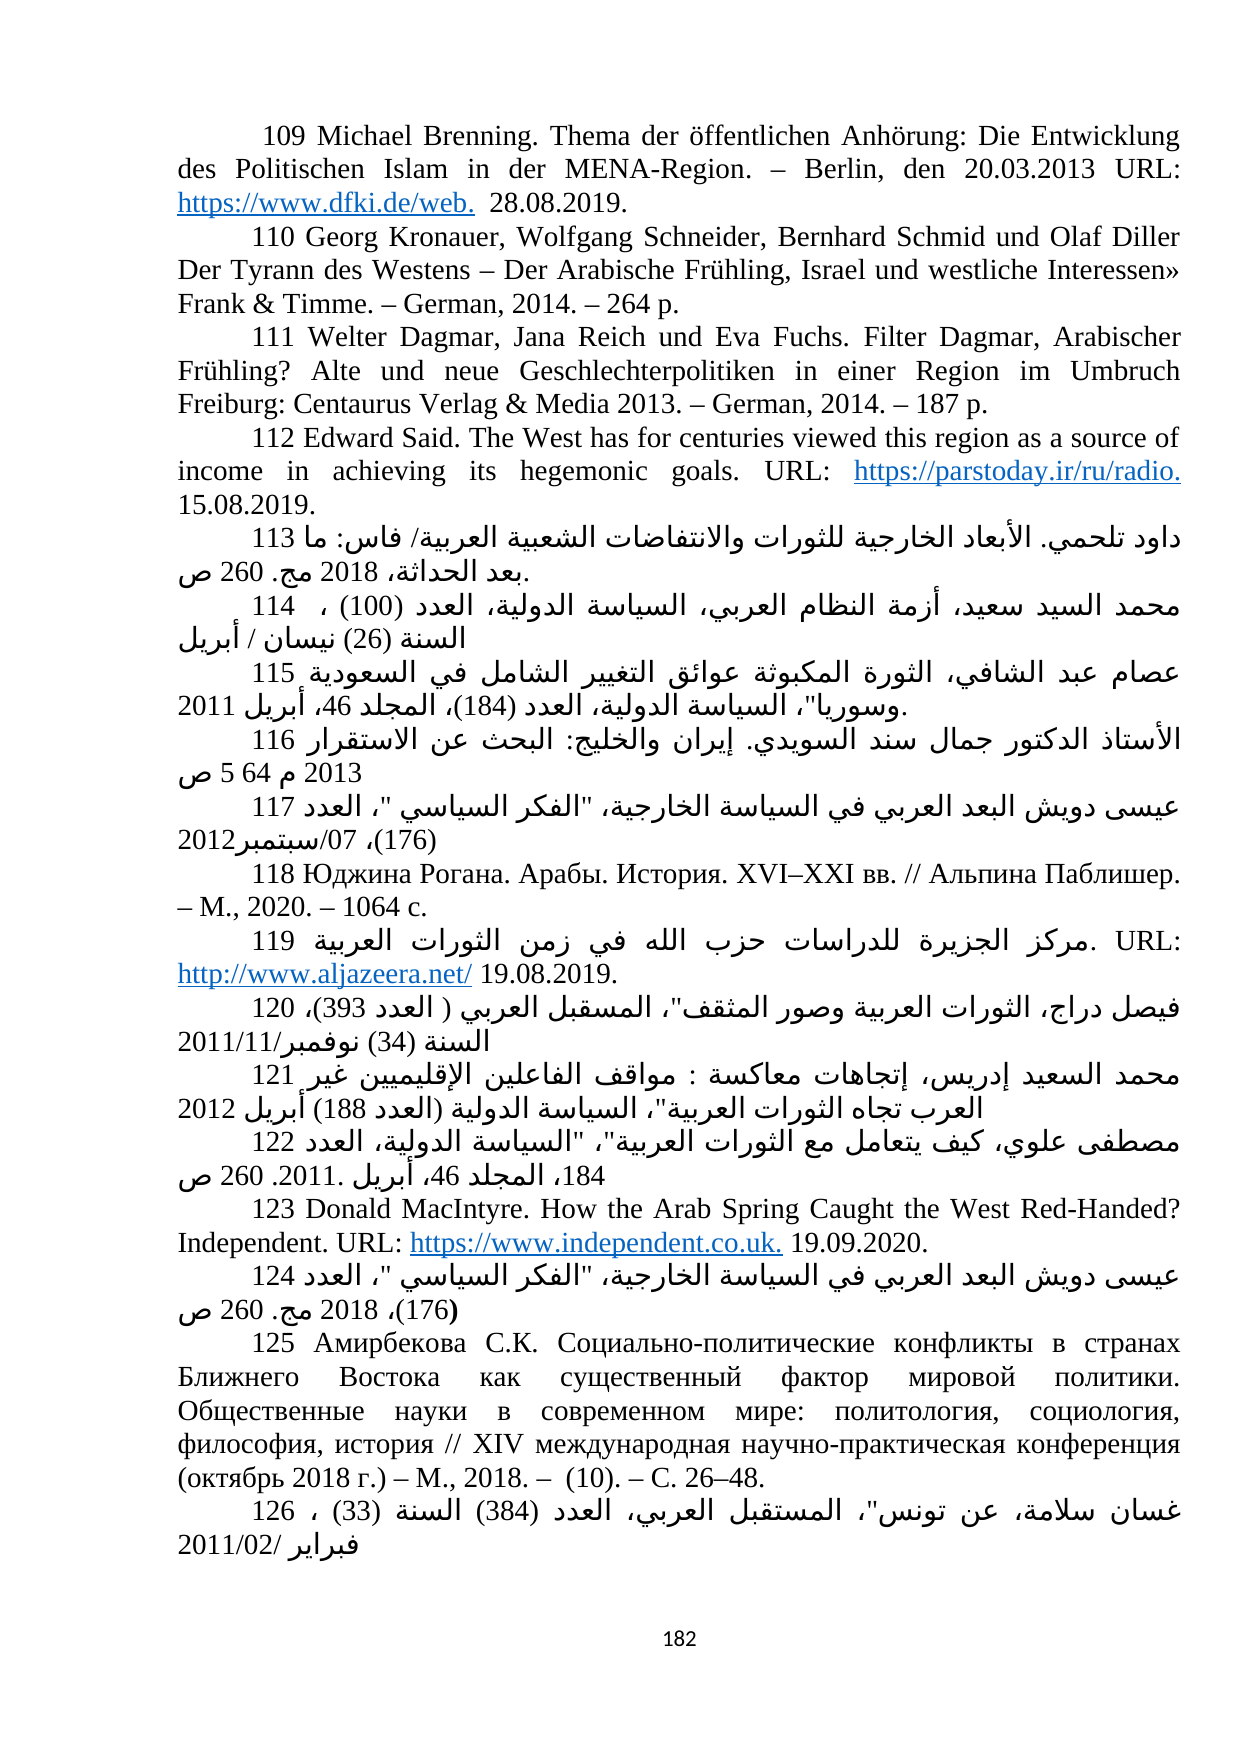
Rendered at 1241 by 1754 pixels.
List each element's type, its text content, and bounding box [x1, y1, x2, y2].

text 121 محمد السعيد إدريس، إتجاهات معاكسة : مواقف الفاعلين الإقليميين غير العرب تجاه الثورات العربية"، السياسة الدولية (العدد 188) أبريل 2012 [177, 1057, 1181, 1124]
text 113 داود تلحمي. الأبعاد الخارجية للثورات والانتفاضات الشعبية العربية/ فاس: ما بعد الحداثة، 2018 مج. 260 ص. [177, 521, 1181, 588]
text 120 فيصل دراج، الثورات العربية وصور المثقف"، المسقبل العربي ( العدد 393)، السنة (34) نوفمبر/2011/11 [177, 990, 1181, 1057]
text 126 غسان سلامة، عن تونس"، المستقبل العربي، العدد (384) السنة (33) ، فبراير /2011/02 [177, 1493, 1181, 1560]
text 124 عيسى دويش البعد العربي في السياسة الخارجية، "الفكر السياسي "، العدد (176)، 2018 مج. 260 ص [177, 1258, 1181, 1326]
text 118 Юджина Рогана. Арабы. История. XVI–XXI вв. // Альпина Паблишер. – М., 2020. – 1064 с. [177, 856, 1181, 923]
text 109 Michael Brenning. Thema der öffentlichen Anhörung: Die Entwicklung des Politischen Islam in der MENA-Region. – Berlin, den 20.03.2013 URL: https://www.dfki.de/web. 28.08.2019. [177, 118, 1181, 219]
text 125 Амирбекова С.К. Социально-политические конфликты в странах Ближнего Востока как существенный фактор мировой политики. Общественные науки в современном мире: политология, социология, философия, история // XIV международная научно-практическая конференция (октябрь 2018 г.) – М., 2018. – (10). – С. 26–48. [177, 1326, 1181, 1493]
text 116 الأستاذ الدكتور جمال سند السويدي. إيران والخليج: البحث عن الاستقرار 2013 م 64 5 ص [177, 722, 1181, 789]
text 119 مركز الجزيرة للدراسات حزب الله في زمن الثورات العربية. URL: http://www.aljazeera.net/ 19.08.2019. [177, 923, 1181, 990]
text 115 عصام عبد الشافي، الثورة المكبوثة عوائق التغيير الشامل في السعودية وسوريا"، السياسة الدولية، العدد (184)، المجلد 46، أبريل 2011. [177, 655, 1181, 722]
text 114 محمد السيد سعيد، أزمة النظام العربي، السياسة الدولية، العدد (100) ، السنة (26) نيسان / أبريل [177, 588, 1181, 655]
text 117 عيسى دويش البعد العربي في السياسة الخارجية، "الفكر السياسي "، العدد (176)، 07/سبتمبر2012 [177, 789, 1181, 856]
text 111 Welter Dagmar, Jana Reich und Eva Fuchs. Filter Dagmar, Arabischer Frühling? Alte und neue Geschlechterpolitiken in einer Region im Umbruch Freiburg: Centaurus Verlag & Media 2013. – German, 2014. – 187 р. [177, 319, 1181, 420]
text 122 مصطفى علوي، كيف يتعامل مع الثورات العربية"، "السياسة الدولية، العدد 184، المجلد 46، أبريل .2011. 260 ص [177, 1124, 1181, 1191]
text 112 Edward Said. The West has for centuries viewed this region as a source of income in achieving its hegemonic goals. URL: https://parstoday.ir/ru/radio. 15.08.2019. [177, 420, 1181, 521]
text 110 Georg Kronauer, Wolfgang Schneider, Bernhard Schmid und Olaf Diller Der Tyrann des Westens – Der Arabische Frühling, Israel und westliche Interessen» Frank & Timme. – German, 2014. – 264 р. [177, 219, 1181, 319]
text 123 Donald MacIntyre. How the Arab Spring Caught the West Red-Handed? Independent. URL: https://www.independent.co.uk. 19.09.2020. [177, 1191, 1181, 1258]
